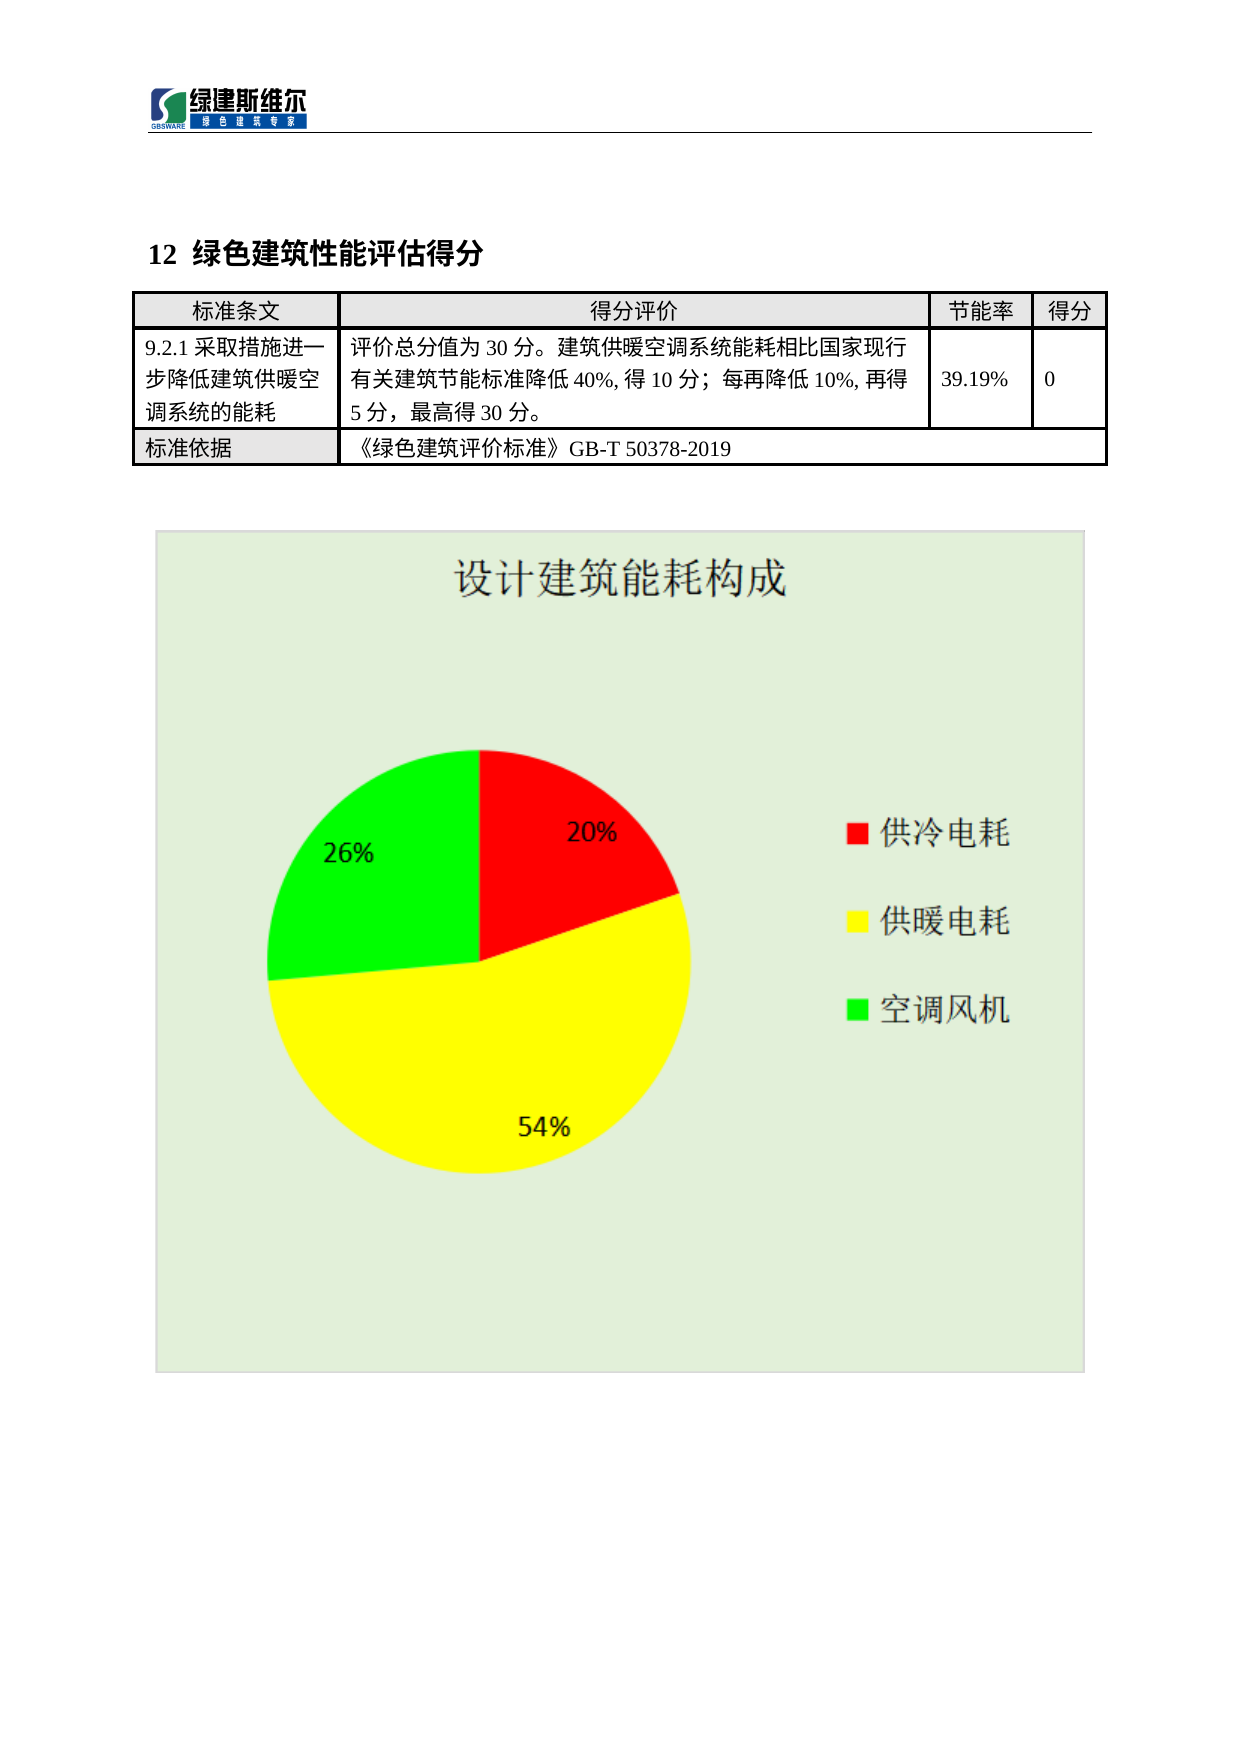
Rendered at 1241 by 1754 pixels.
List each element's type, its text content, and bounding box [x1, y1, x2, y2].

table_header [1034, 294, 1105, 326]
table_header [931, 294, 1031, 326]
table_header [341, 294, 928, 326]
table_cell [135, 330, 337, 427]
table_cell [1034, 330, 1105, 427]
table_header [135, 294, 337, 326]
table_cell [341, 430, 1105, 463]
subtitle 绿色建筑性能评估得分 [148, 219, 1092, 284]
picture [147, 88, 308, 130]
picture [155, 530, 1085, 1373]
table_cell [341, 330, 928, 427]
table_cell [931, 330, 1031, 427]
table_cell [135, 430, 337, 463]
